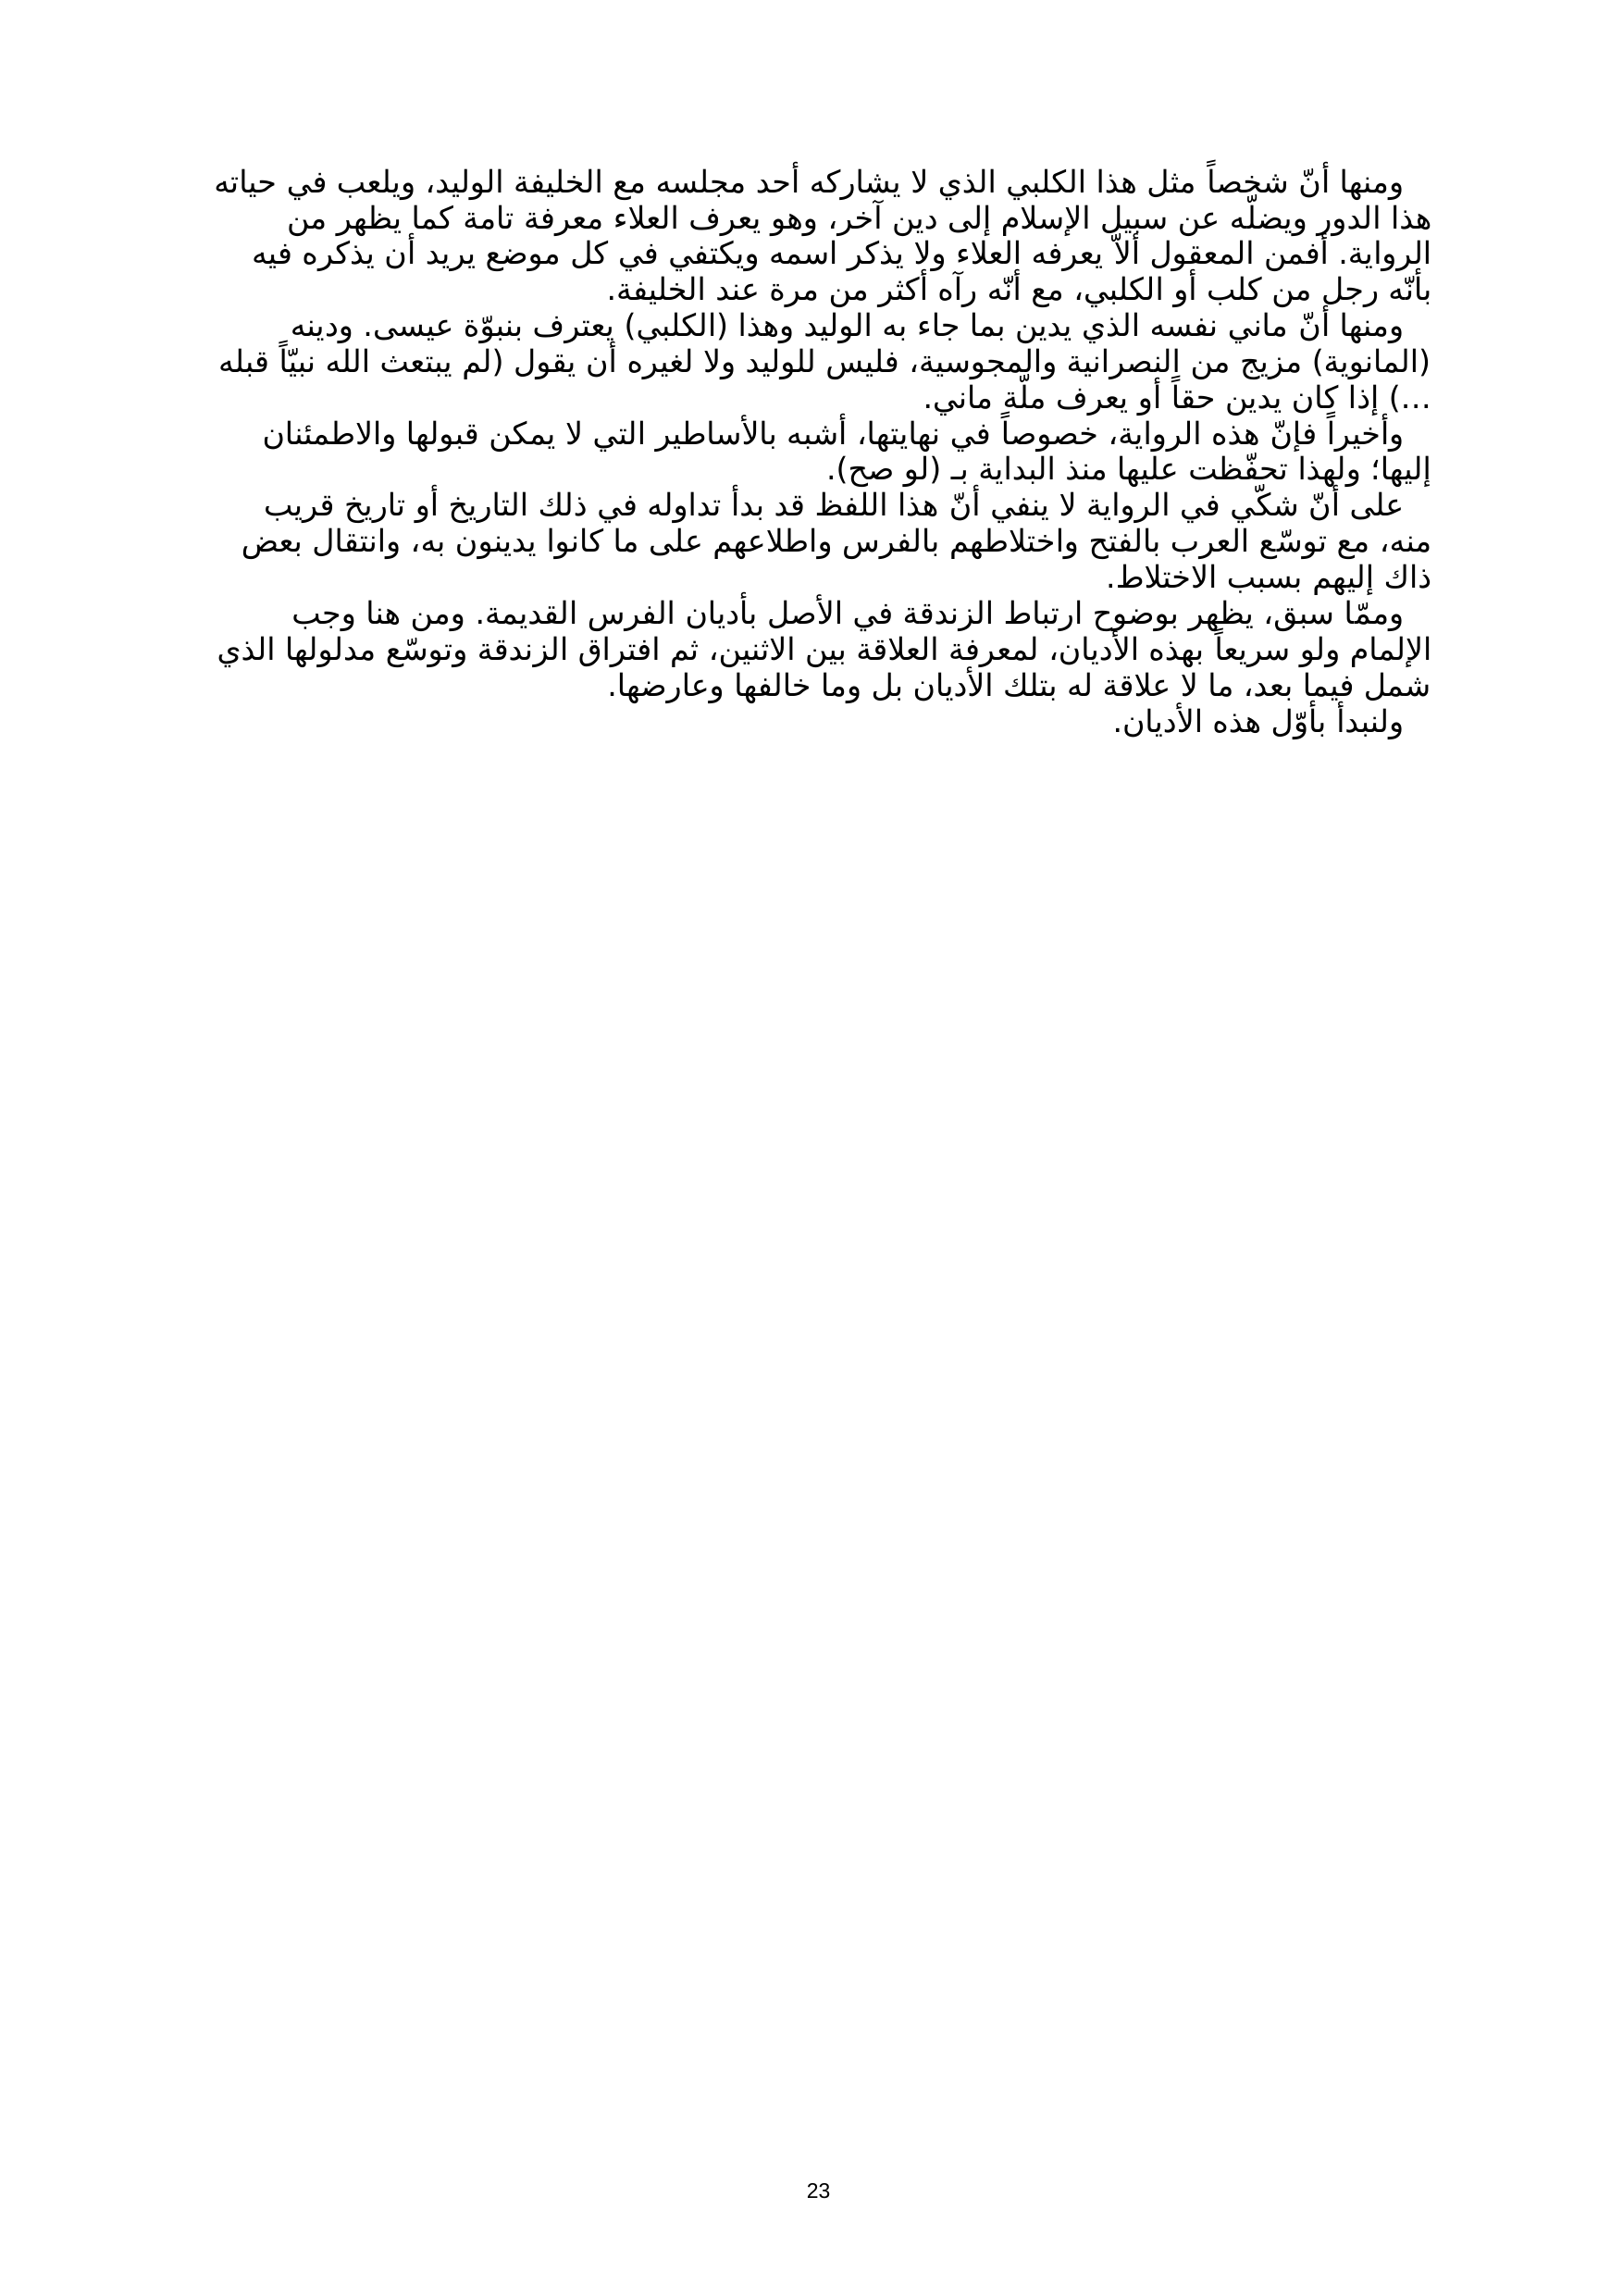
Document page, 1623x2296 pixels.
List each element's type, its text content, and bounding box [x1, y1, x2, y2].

text ومنها أنّ شخصاً مثل هذا الكلبي الذي لا يشاركه أحد مجلسه مع الخليفة الوليد، ويلعب في حياته هذا الدور ويضلّه عن سبيل الإسلام إلى دين آخر، وهو يعرف العلاء معرفة تامة كما يظهر من الرواية. أفمن المعقول ألاّ يعرفه العلاء ولا يذكر اسمه ويكتفي في كل موضع يريد أن يذكره فيه بأنّه رجل من كلب أو الكلبي، مع أنّه رآه أكثر من مرة عند الخليفة. [205, 164, 1431, 308]
text على أنّ شكّي في الرواية لا ينفي أنّ هذا اللفظ قد بدأ تداوله في ذلك التاريخ أو تاريخ قريب منه، مع توسّع العرب بالفتح واختلاطهم بالفرس واطلاعهم على ما كانوا يدينون به، وانتقال بعض ذاك إليهم بسبب الاختلاط. [205, 488, 1431, 595]
text وأخيراً فإنّ هذه الرواية، خصوصاً في نهايتها، أشبه بالأساطير التي لا يمكن قبولها والاطمئنان إليها؛ ولهذا تحفّظت عليها منذ البداية بـ (لو صح). [205, 416, 1431, 488]
text ولنبدأ بأوّل هذه الأديان. [205, 703, 1431, 739]
text وممّا سبق، يظهر بوضوح ارتباط الزندقة في الأصل بأديان الفرس القديمة. ومن هنا وجب الإلمام ولو سريعاً بهذه الأديان، لمعرفة العلاقة بين الاثنين، ثم افتراق الزندقة وتوسّع مدلولها الذي شمل فيما بعد، ما لا علاقة له بتلك الأديان بل وما خالفها وعارضها. [205, 595, 1431, 703]
text ومنها أنّ ماني نفسه الذي يدين بما جاء به الوليد وهذا (الكلبي) يعترف بنبوّة عيسى. ودينه (المانوية) مزيج من النصرانية والمجوسية، فليس للوليد ولا لغيره أن يقول (لم يبتعث الله نبيّاً قبله …) إذا كان يدين حقاً أو يعرف ملّة ماني. [205, 308, 1431, 416]
